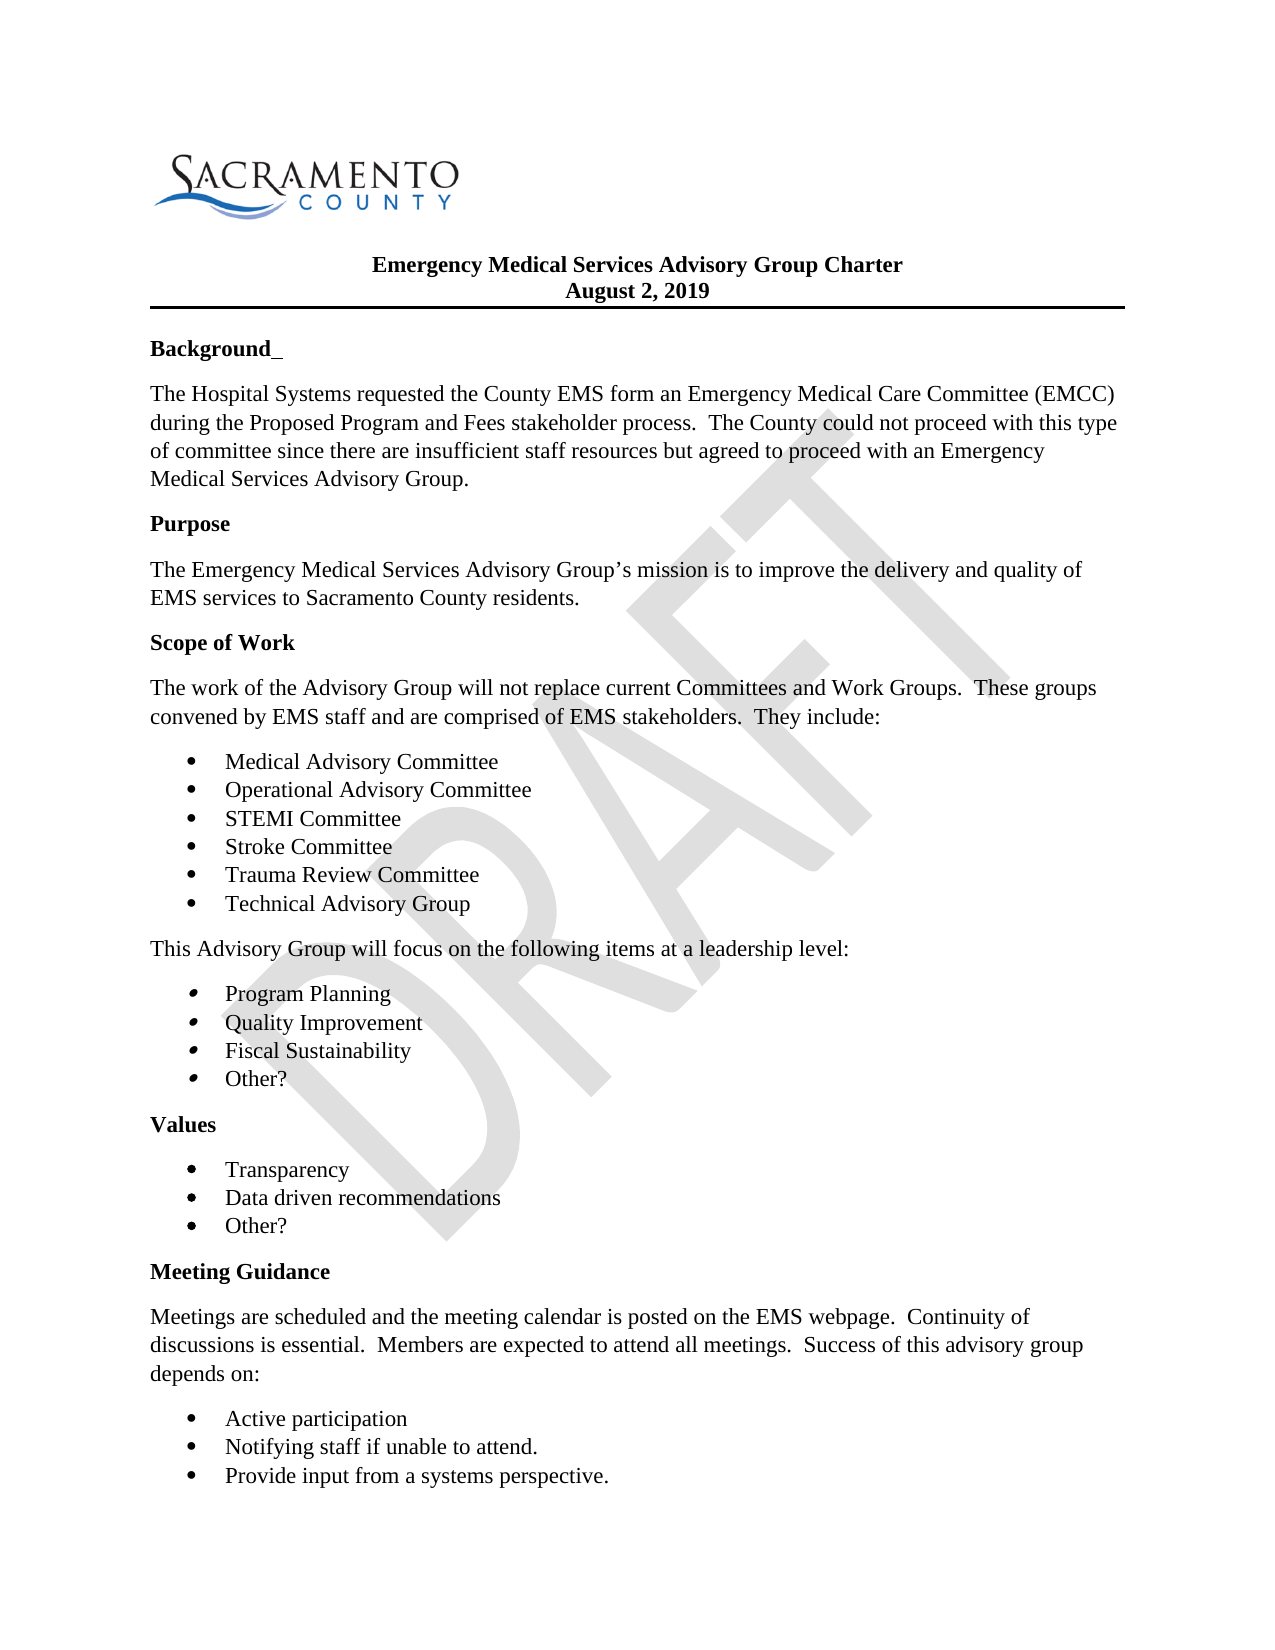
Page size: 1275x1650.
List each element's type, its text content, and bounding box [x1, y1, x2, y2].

list Fiscal Sustainability [187, 1037, 1125, 1063]
text Purpose [150, 511, 1125, 537]
list Other? [187, 1066, 1125, 1092]
list Provide input from a systems perspective. [187, 1462, 1125, 1488]
list STEMI Committee [187, 805, 1125, 831]
text Meetings are scheduled and the meeting calendar is posted on the EMS webpage. Continuity of discussions is essential. Members are expected to attend all meetings. Success of this advisory group depends on: [150, 1303, 1125, 1386]
list Active participation [187, 1405, 1125, 1431]
text This Advisory Group will focus on the following items at a leadership level: [150, 935, 1125, 961]
list Technical Advisory Group [187, 890, 1125, 916]
text Scope of Work [150, 629, 1125, 656]
list Other? [187, 1213, 1125, 1239]
text The Emergency Medical Services Advisory Group’s mission is to improve the delivery and quality of EMS services to Sacramento County residents. [150, 556, 1125, 610]
text The Hospital Systems requested the County EMS form an Emergency Medical Care Committee (EMCC) during the Proposed Program and Fees stakeholder process. The County could not proceed with this type of committee since there are insufficient staff resources but agreed to proceed with an Emergency Medical Services Advisory Group. [150, 380, 1125, 492]
list Medical Advisory Committee [187, 748, 1125, 774]
text Meeting Guidance [150, 1258, 1125, 1284]
list Stroke Committee [187, 833, 1125, 859]
text Background [150, 335, 1125, 361]
text Emergency Medical Services Advisory Group Charter [150, 251, 1125, 277]
text August 2, 2019 [150, 277, 1125, 306]
text The work of the Advisory Group will not replace current Committees and Work Groups. These groups convened by EMS staff and are comprised of EMS stakeholders. They include: [150, 674, 1125, 729]
list Notifying staff if unable to attend. [187, 1433, 1125, 1459]
list Program Planning [187, 980, 1125, 1007]
list Quality Improvement [187, 1009, 1125, 1035]
list Trauma Review Committee [187, 862, 1125, 888]
list Operational Advisory Committee [187, 776, 1125, 803]
list Transparency [187, 1156, 1125, 1182]
picture [150, 150, 462, 225]
list Data driven recommendations [187, 1184, 1125, 1211]
text Values [150, 1111, 1125, 1137]
